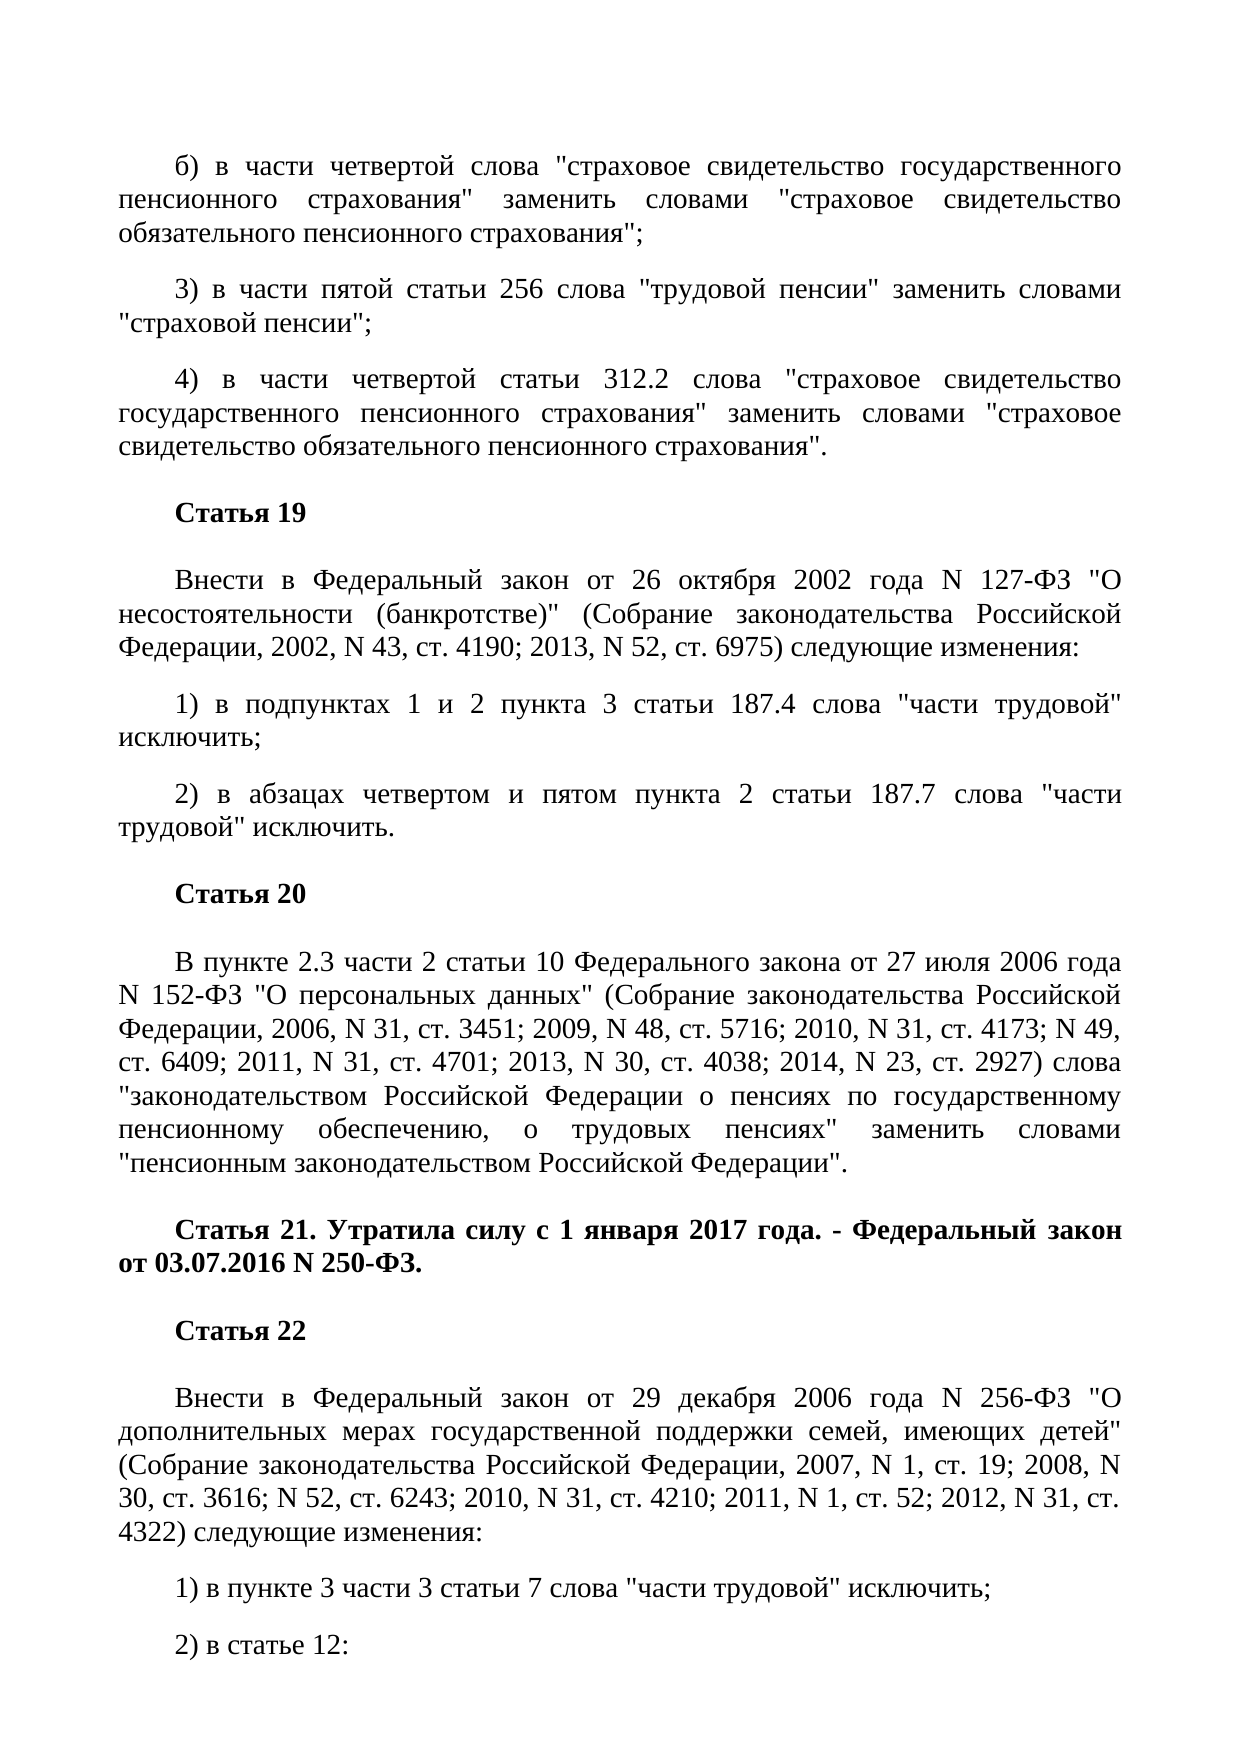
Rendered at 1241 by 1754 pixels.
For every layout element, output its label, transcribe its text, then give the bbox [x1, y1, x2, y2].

text б) в части четвертой слова "страховое свидетельство государственного пенсионного страхования" заменить словами "страховое свидетельство обязательного пенсионного страхования"; [118, 148, 1122, 248]
title Статья 21. Утратила силу с 1 января 2017 года. - Федеральный закон от 03.07.2016 N 250-ФЗ. [118, 1212, 1122, 1279]
text 2) в статье 12: [118, 1627, 1122, 1660]
text 1) в пункте 3 части 3 статьи 7 слова "части трудовой" исключить; [118, 1570, 1122, 1604]
text Внести в Федеральный закон от 29 декабря 2006 года N 256-ФЗ "О дополнительных мерах государственной поддержки семей, имеющих детей" (Собрание законодательства Российской Федерации, 2007, N 1, ст. 19; 2008, N 30, ст. 3616; N 52, ст. 6243; 2010, N 31, ст. 4210; 2011, N 1, ст. 52; 2012, N 31, ст. 4322) следующие изменения: [118, 1380, 1122, 1547]
title Статья 19 [118, 495, 1122, 529]
title Статья 20 [118, 877, 1122, 910]
text В пункте 2.3 части 2 статьи 10 Федерального закона от 27 июля 2006 года N 152-ФЗ "О персональных данных" (Собрание законодательства Российской Федерации, 2006, N 31, ст. 3451; 2009, N 48, ст. 5716; 2010, N 31, ст. 4173; N 49, ст. 6409; 2011, N 31, ст. 4701; 2013, N 30, ст. 4038; 2014, N 23, ст. 2927) слова "законодательством Российской Федерации о пенсиях по государственному пенсионному обеспечению, о трудовых пенсиях" заменить словами "пенсионным законодательством Российской Федерации". [118, 944, 1122, 1178]
text 1) в подпунктах 1 и 2 пункта 3 статьи 187.4 слова "части трудовой" исключить; [118, 686, 1122, 753]
text 2) в абзацах четвертом и пятом пункта 2 статьи 187.7 слова "части трудовой" исключить. [118, 776, 1122, 843]
text 4) в части четвертой статьи 312.2 слова "страховое свидетельство государственного пенсионного страхования" заменить словами "страховое свидетельство обязательного пенсионного страхования". [118, 361, 1122, 462]
text 3) в части пятой статьи 256 слова "трудовой пенсии" заменить словами "страховой пенсии"; [118, 271, 1122, 338]
title Статья 22 [118, 1313, 1122, 1346]
text Внести в Федеральный закон от 26 октября 2002 года N 127-ФЗ "О несостоятельности (банкротстве)" (Собрание законодательства Российской Федерации, 2002, N 43, ст. 4190; 2013, N 52, ст. 6975) следующие изменения: [118, 562, 1122, 663]
